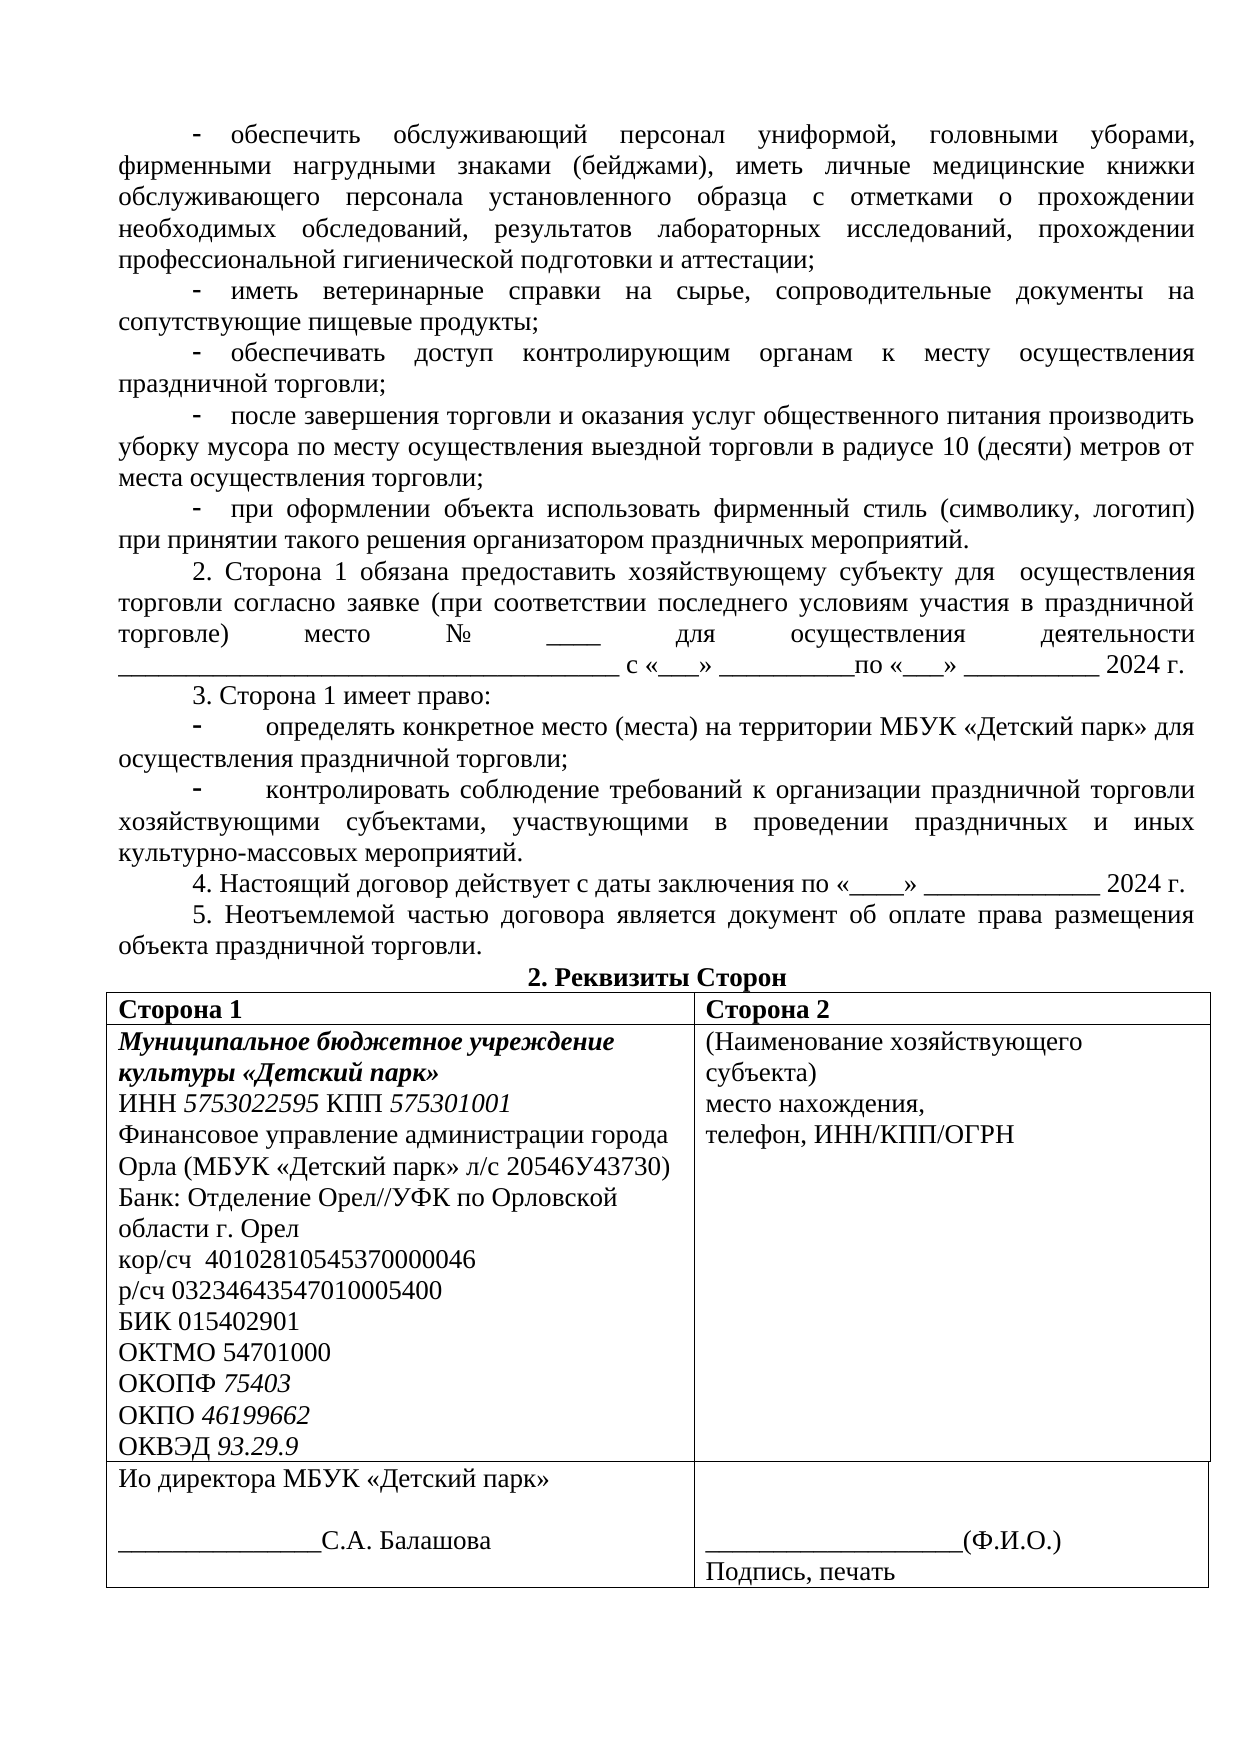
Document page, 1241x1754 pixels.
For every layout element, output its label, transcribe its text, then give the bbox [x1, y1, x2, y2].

text 2. Реквизиты Сторон [118, 961, 1196, 992]
list иметь ветеринарные справки на сырье, сопроводительные документы на сопутствующие пищевые продукты; [118, 274, 1196, 336]
text 2. Сторона 1 обязана предоставить хозяйствующему субъекту для осуществления торговли согласно заявке (при соответствии последнего условиям участия в праздничной торговле) место № ____ для осуществления деятельности _____________________________________ с «___» __________по «___» __________ 2024 г. [118, 555, 1196, 679]
list обеспечивать доступ контролирующим органам к месту осуществления праздничной торговли; [118, 336, 1196, 399]
text 5. Неотъемлемой частью договора является документ об оплате права размещения объекта праздничной торговли. [118, 898, 1196, 961]
list обеспечить обслуживающий персонал униформой, головными уборами, фирменными нагрудными знаками (бейджами), иметь личные медицинские книжки обслуживающего персонала установленного образца с отметками о прохождении необходимых обследований, результатов лабораторных исследований, прохождении профессиональной гигиенической подготовки и аттестации; [118, 118, 1196, 274]
table_cell (Наименование хозяйствующего субъекта) место нахождения, телефон, ИНН/КПП/ОГРН [695, 1025, 1210, 1461]
text 4. Настоящий договор действует с даты заключения по «____» _____________ 2024 г. [118, 867, 1196, 898]
table_cell ___________________(Ф.И.О.) Подпись, печать [695, 1462, 1208, 1587]
text 3. Сторона 1 имеет право: [118, 679, 1196, 710]
table_header Сторона 2 [695, 993, 1210, 1024]
list при оформлении объекта использовать фирменный стиль (символику, логотип) при принятии такого решения организатором праздничных мероприятий. [118, 492, 1196, 555]
list после завершения торговли и оказания услуг общественного питания производить уборку мусора по месту осуществления выездной торговли в радиусе 10 (десяти) метров от места осуществления торговли; [118, 399, 1196, 492]
list определять конкретное место (места) на территории МБУК «Детский парк» для осуществления праздничной торговли; [118, 710, 1196, 773]
table_cell Ио директора МБУК «Детский парк» _______________С.А. Балашова [107, 1462, 694, 1587]
table_cell Муниципальное бюджетное учреждение культуры «Детский парк» ИНН 5753022595 КПП 575301001 Финансовое управление администрации города Орла (МБУК «Детский парк» л/с 20546У43730) Банк: Отделение Орел//УФК по Орловской области г. Орел кор/сч 40102810545370000046 р/сч 03234643547010005400 БИК 015402901 ОКТМО 54701000 ОКОПФ 75403 ОКПО 46199662 ОКВЭД 93.29.9 [107, 1025, 694, 1461]
list контролировать соблюдение требований к организации праздничной торговли хозяйствующими субъектами, участвующими в проведении праздничных и иных культурно-массовых мероприятий. [118, 773, 1196, 867]
table_header Сторона 1 [107, 993, 694, 1024]
